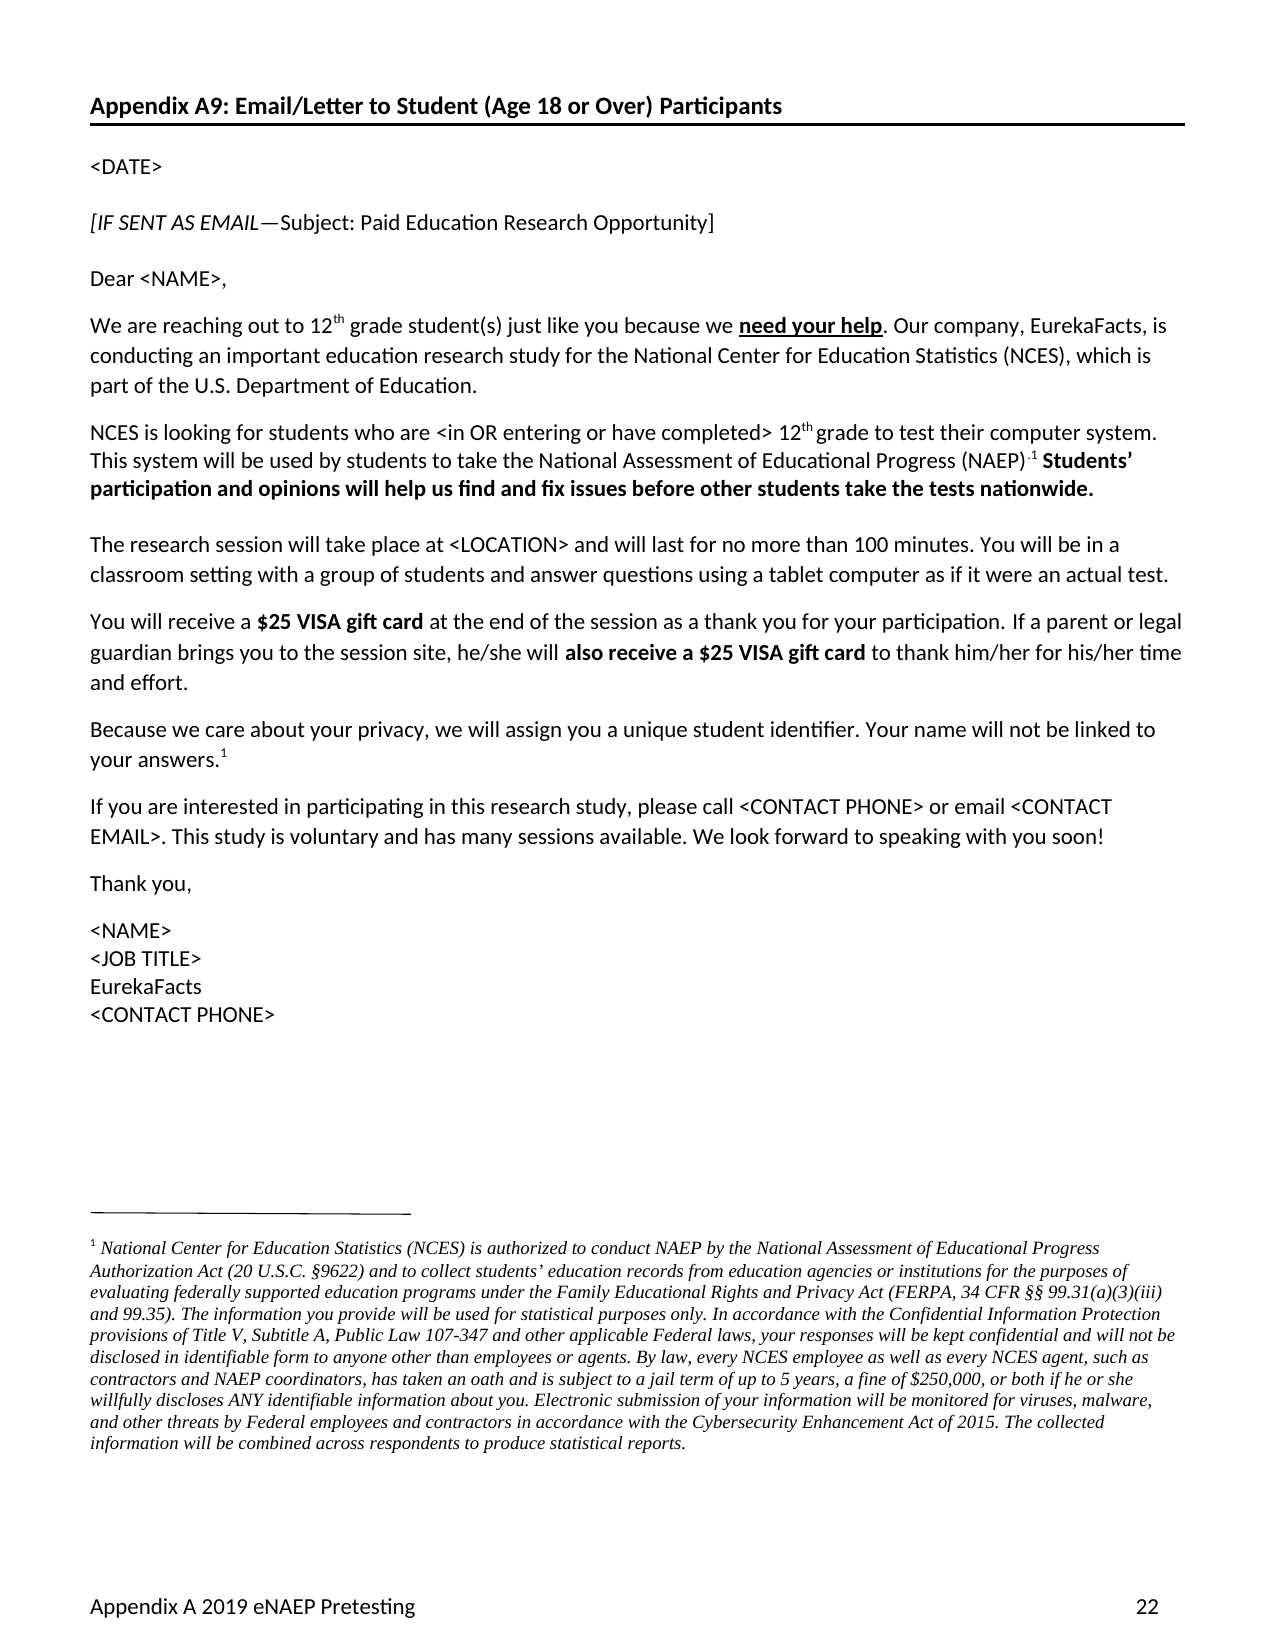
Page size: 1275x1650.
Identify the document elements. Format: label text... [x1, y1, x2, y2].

text Appendix A9: Email/Letter to Student (Age 18 or Over) Participants [90, 90, 1185, 123]
text NCES is looking for students who are <in OR entering or have completed> 12th grade to test their computer system. This system will be used by students to take the National Assessment of Educational Progress (NAEP).1 Students’ participation and opinions will help us find and fix issues before other students take the tests nationwide. [90, 418, 1185, 502]
text <JOB TITLE> [90, 944, 1185, 972]
text 1 National Center for Education Statistics (NCES) is authorized to conduct NAEP by the National Assessment of Educational Progress Authorization Act (20 U.S.C. §9622) and to collect students’ education records from education agencies or institutions for the purposes of evaluating federally supported education programs under the Family Educational Rights and Privacy Act (FERPA, 34 CFR §§ 99.31(a)(3)(iii) and 99.35). The information you provide will be used for statistical purposes only. In accordance with the Confidential Information Protection provisions of Title V, Subtitle A, Public Law 107-347 and other applicable Federal laws, your responses will be kept confidential and will not be disclosed in identifiable form to anyone other than employees or agents. By law, every NCES employee as well as every NCES agent, such as contractors and NAEP coordinators, has taken an oath and is subject to a jail term of up to 5 years, a fine of $250,000, or both if he or she willfully discloses ANY identifiable information about you. Electronic submission of your information will be monitored for viruses, malware, and other threats by Federal employees and contractors in accordance with the Cybersecurity Enhancement Act of 2015. The collected information will be combined across respondents to produce statistical reports. [90, 1234, 1185, 1454]
text EurekaFacts [90, 972, 1185, 1000]
text <NAME> [90, 916, 1185, 944]
text We are reaching out to 12th grade student(s) just like you because we need your help. Our company, EurekaFacts, is conducting an important education research study for the National Center for Education Statistics (NCES), which is part of the U.S. Department of Education. [90, 311, 1185, 399]
text Because we care about your privacy, we will assign you a unique student identifier. Your name will not be linked to your answers.1 [90, 715, 1185, 773]
text Dear <NAME>, [90, 264, 1185, 292]
text The research session will take place at <LOCATION> and will last for no more than 100 minutes. You will be in a classroom setting with a group of students and answer questions using a tablet computer as if it were an actual test. [90, 530, 1185, 589]
text Thank you, [90, 869, 1185, 897]
text <DATE> [90, 152, 1185, 180]
text [IF SENT AS EMAIL—Subject: Paid Education Research Opportunity] [90, 208, 1185, 236]
text <CONTACT PHONE> [90, 1000, 1185, 1028]
text You will receive a $25 VISA gift card at the end of the session as a thank you for your participation. If a parent or legal guardian brings you to the session site, he/she will also receive a $25 VISA gift card to thank him/her for his/her time and effort. [90, 607, 1185, 696]
text If you are interested in participating in this research study, please call <CONTACT PHONE> or email <CONTACT EMAIL>. This study is voluntary and has many sessions available. We look forward to speaking with you soon! [90, 792, 1185, 850]
